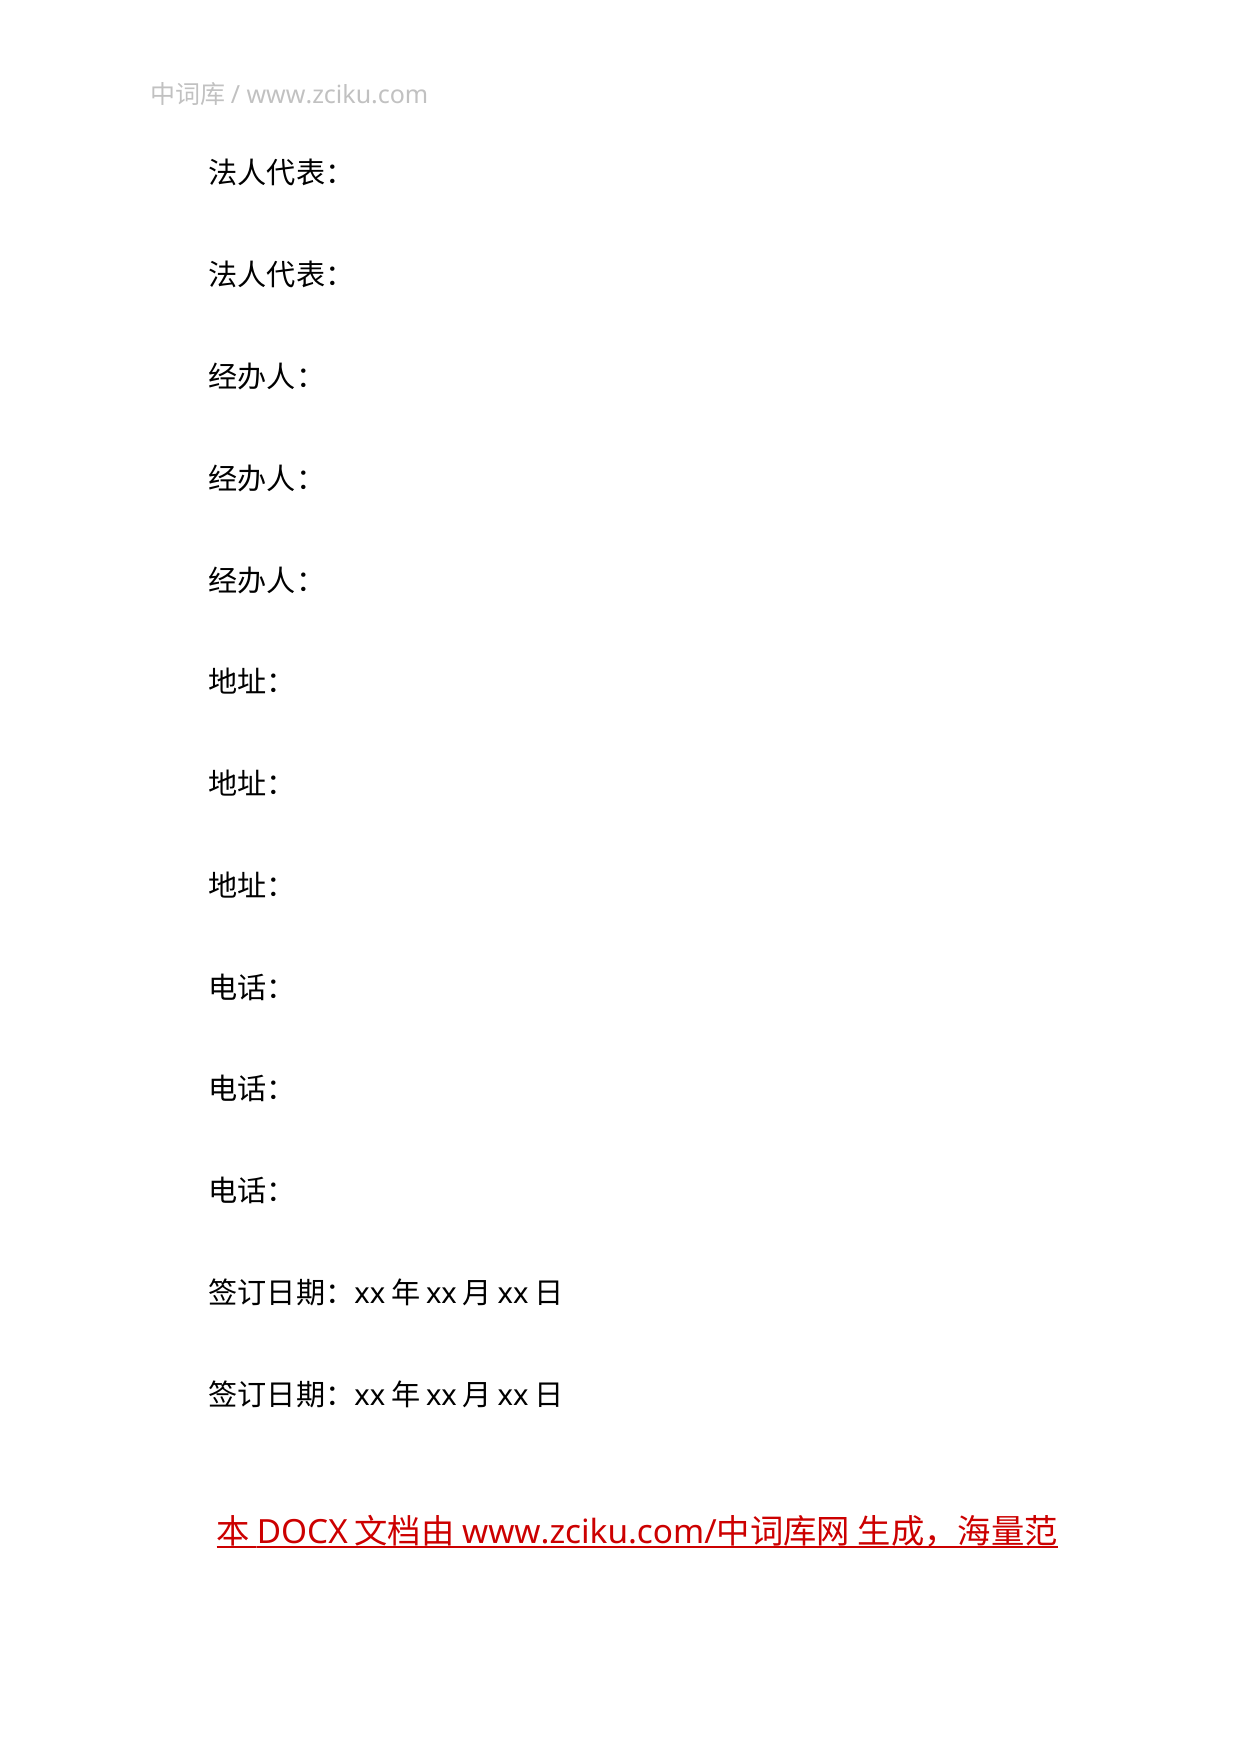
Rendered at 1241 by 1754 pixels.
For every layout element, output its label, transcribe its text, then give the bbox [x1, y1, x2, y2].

text 经办人： [150, 455, 1090, 498]
text 经办人： [150, 353, 1090, 396]
text 电话： [150, 1168, 1090, 1210]
text 经办人： [150, 557, 1090, 599]
text 法人代表： [150, 252, 1090, 294]
text 电话： [150, 964, 1090, 1006]
text 地址： [150, 862, 1090, 905]
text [150, 1505, 1090, 1553]
text 签订日期：xx年xx月xx日 [150, 1269, 1090, 1312]
text 地址： [150, 659, 1090, 701]
text 电话： [150, 1066, 1090, 1108]
text 签订日期：xx年xx月xx日 [150, 1371, 1090, 1414]
text 地址： [150, 761, 1090, 803]
text 法人代表： [150, 150, 1090, 192]
